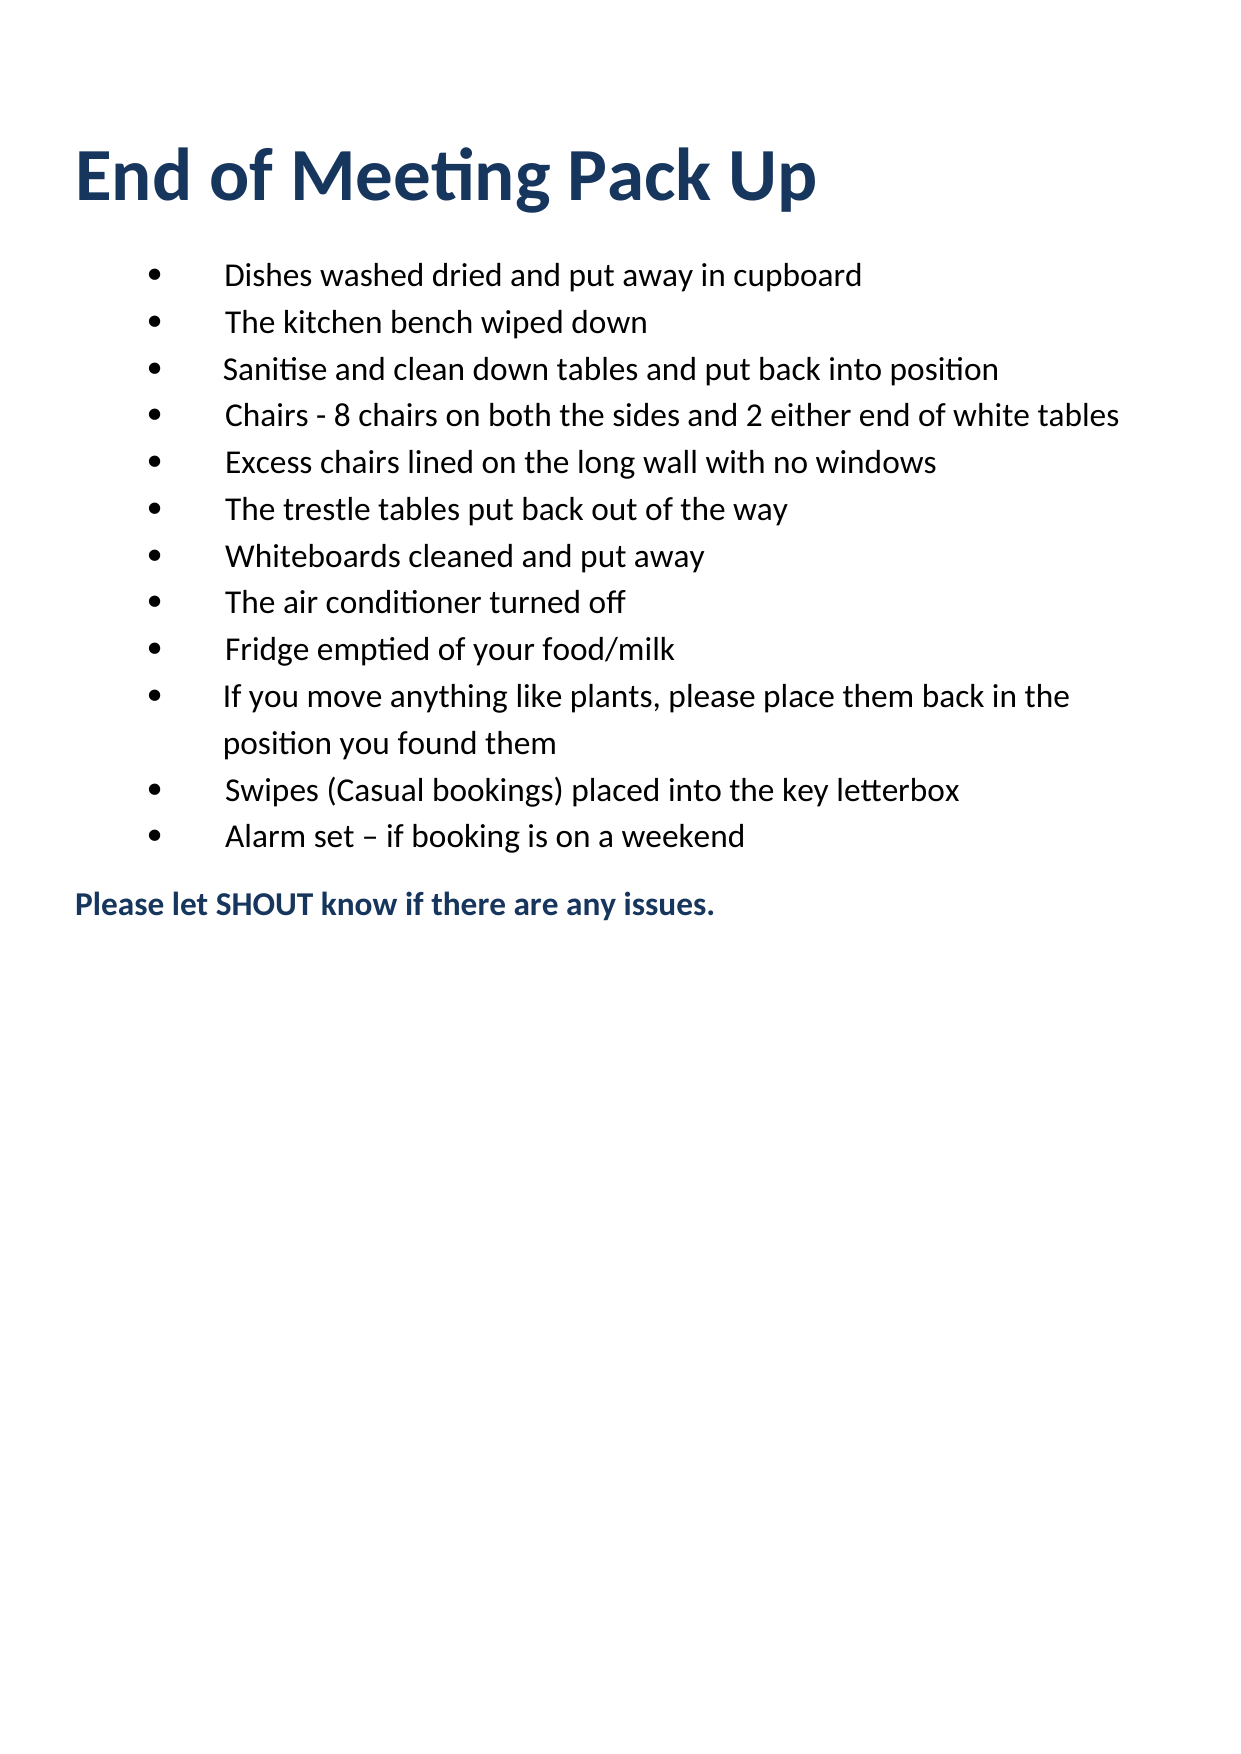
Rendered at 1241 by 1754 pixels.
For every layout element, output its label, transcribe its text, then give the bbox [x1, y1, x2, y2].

list Fridge emptied of your food/milk [149, 628, 1165, 669]
list Alarm set – if booking is on a weekend [149, 815, 1165, 856]
list The air conditioner turned off [149, 581, 1165, 622]
list Whiteboards cleaned and put away [149, 535, 1165, 575]
list Excess chairs lined on the long wall with no windows [149, 441, 1165, 482]
list If you move anything like plants, please place them back in the position you found them [149, 675, 1165, 762]
list Swipes (Casual bookings) placed into the key letterbox [149, 768, 1165, 809]
list Sanitise and clean down tables and put back into position [149, 348, 1165, 388]
text Please let SHOUT know if there are any issues. [75, 883, 1165, 924]
list Chairs - 8 chairs on both the sides and 2 either end of white tables [149, 394, 1165, 435]
list The trestle tables put back out of the way [149, 488, 1165, 529]
list The kitchen bench wiped down [149, 301, 1165, 342]
text End of Meeting Pack Up [75, 128, 1165, 219]
list Dishes washed dried and put away in cupboard [149, 254, 1165, 295]
